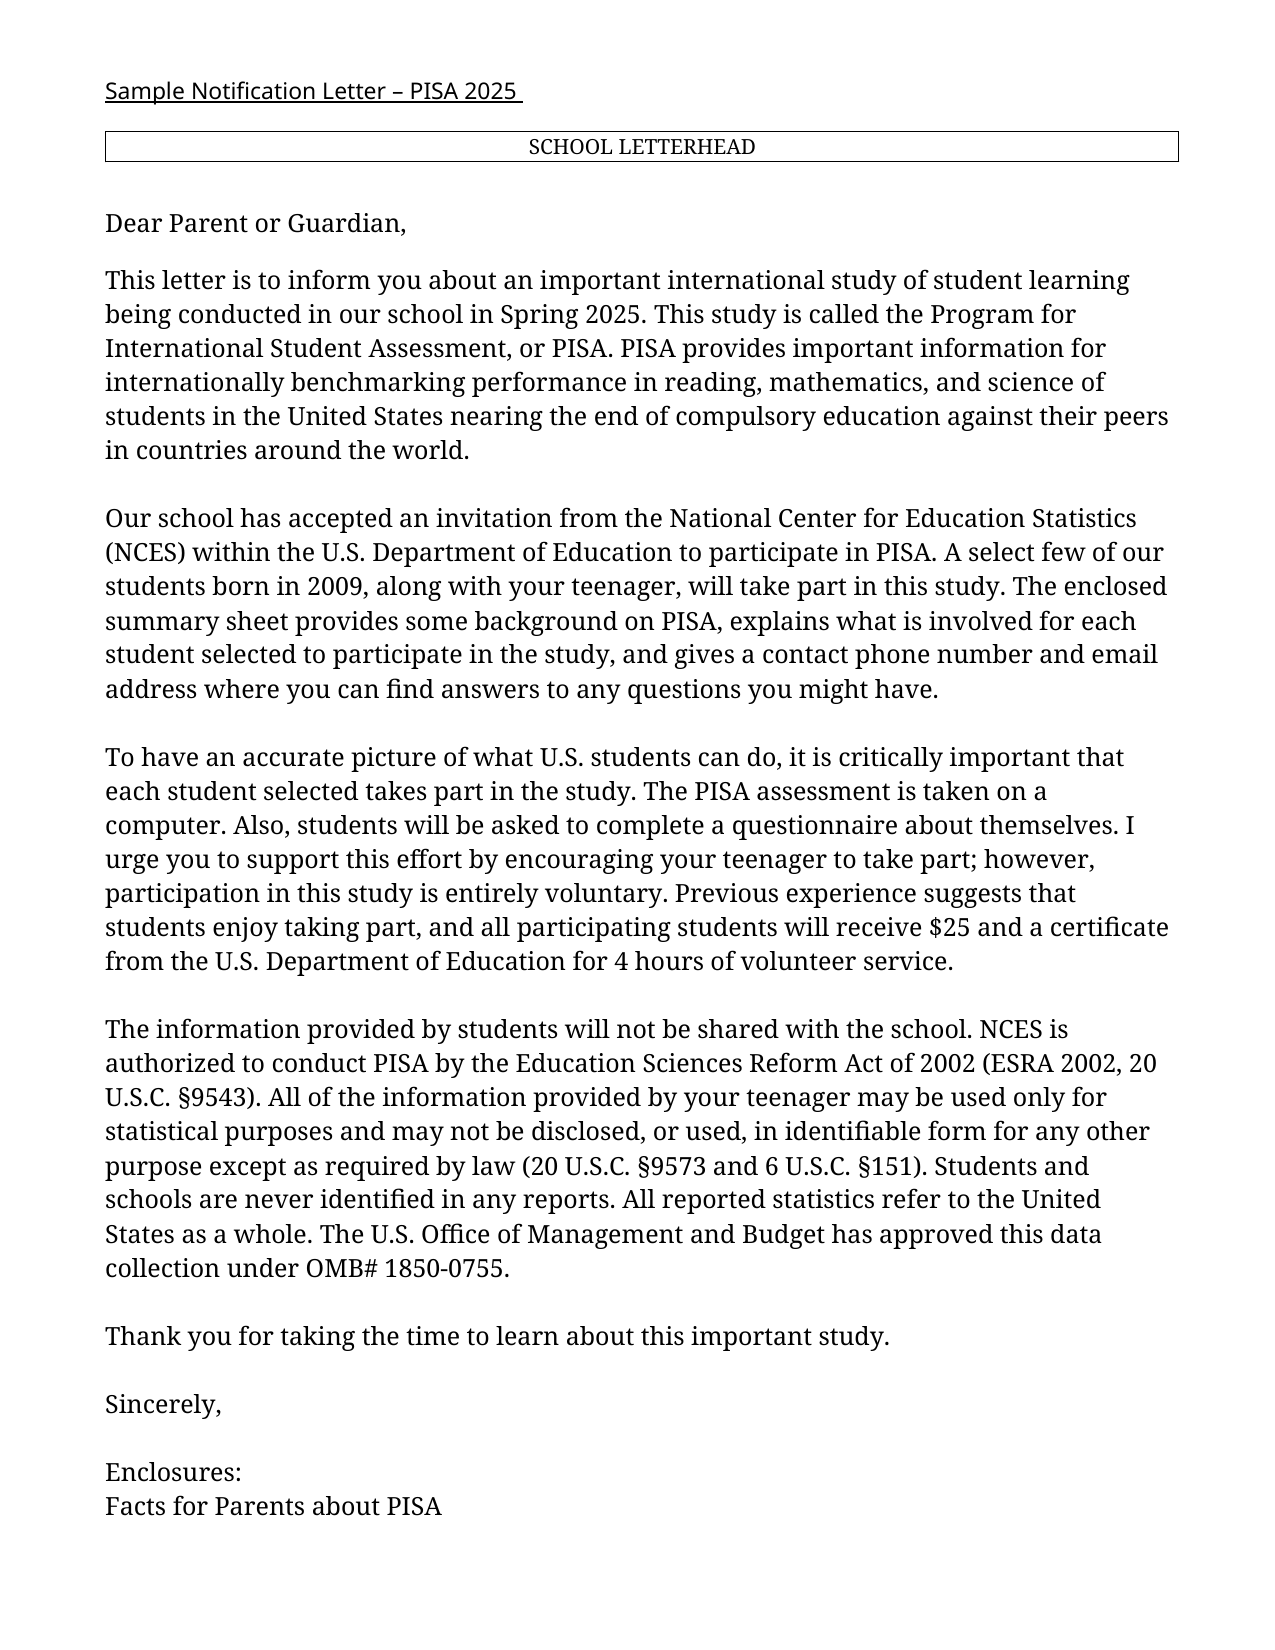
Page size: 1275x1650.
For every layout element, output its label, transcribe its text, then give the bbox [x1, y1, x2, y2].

subtitle Sample Notification Letter – PISA 2025 [105, 75, 1170, 106]
text Enclosures: [105, 1455, 1170, 1489]
text Thank you for taking the time to learn about this important study. [105, 1318, 1170, 1352]
text The information provided by students will not be shared with the school. NCES is authorized to conduct PISA by the Education Sciences Reform Act of 2002 (ESRA 2002, 20 U.S.C. §9543). All of the information provided by your teenager may be used only for statistical purposes and may not be disclosed, or used, in identifiable form for any other purpose except as required by law (20 U.S.C. §9573 and 6 U.S.C. §151). Students and schools are never identified in any reports. All reported statistics refer to the United States as a whole. The U.S. Office of Management and Budget has approved this data collection under OMB# 1850-0755. [105, 1012, 1170, 1284]
text Sincerely, [105, 1387, 1170, 1421]
text Dear Parent or Guardian, [105, 212, 1170, 237]
text SCHOOL LETTERHEAD [106, 132, 1178, 161]
text To have an accurate picture of what U.S. students can do, it is critically important that each student selected takes part in the study. The PISA assessment is taken on a computer. Also, students will be asked to complete a questionnaire about themselves. I urge you to support this effort by encouraging your teenager to take part; however, participation in this study is entirely voluntary. Previous experience suggests that students enjoy taking part, and all participating students will receive $25 and a certificate from the U.S. Department of Education for 4 hours of volunteer service. [105, 739, 1170, 978]
text Facts for Parents about PISA [105, 1489, 1170, 1523]
text This letter is to inform you about an important international study of student learning being conducted in our school in Spring 2025. This study is called the Program for International Student Assessment, or PISA. PISA provides important information for internationally benchmarking performance in reading, mathematics, and science of students in the United States nearing the end of compulsory education against their peers in countries around the world. [105, 262, 1170, 467]
text Our school has accepted an invitation from the National Center for Education Statistics (NCES) within the U.S. Department of Education to participate in PISA. A select few of our students born in 2009, along with your teenager, will take part in this study. The enclosed summary sheet provides some background on PISA, explains what is involved for each student selected to participate in the study, and gives a contact phone number and email address where you can find answers to any questions you might have. [105, 501, 1170, 705]
